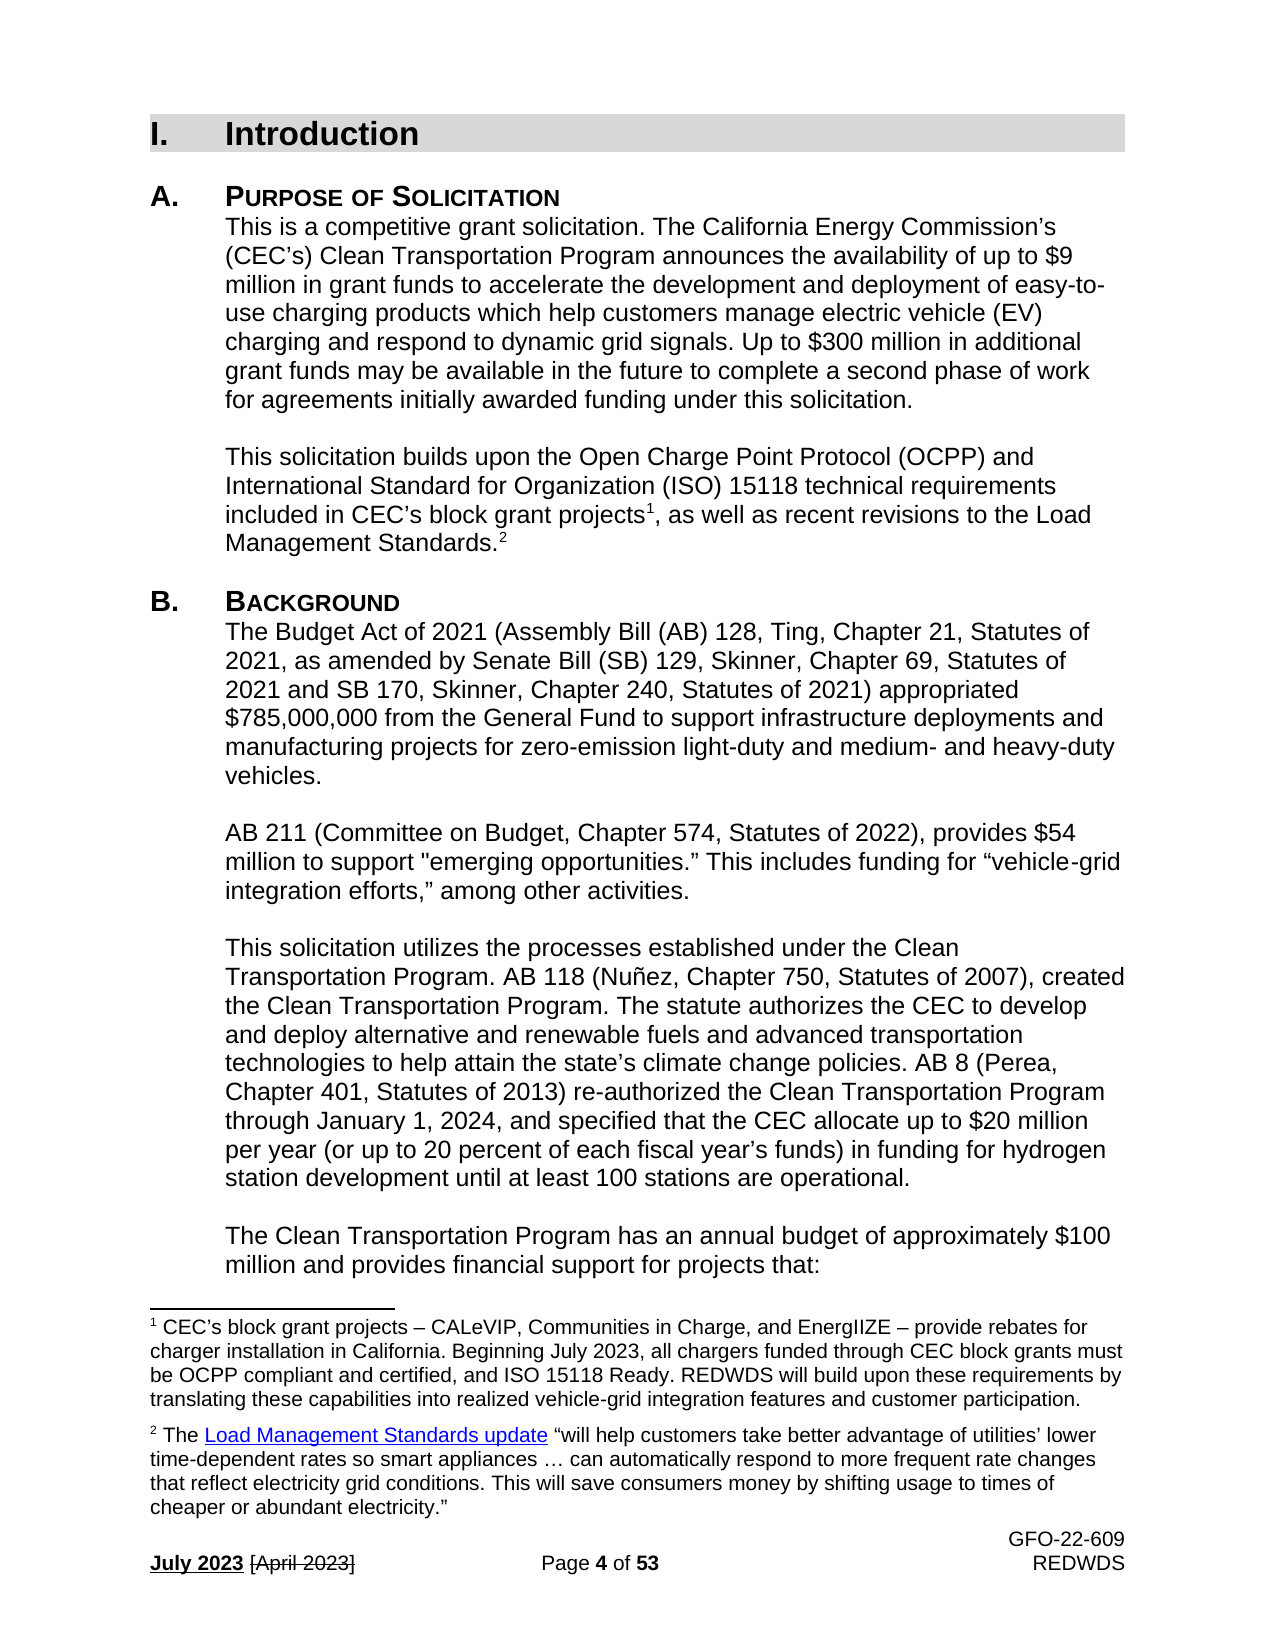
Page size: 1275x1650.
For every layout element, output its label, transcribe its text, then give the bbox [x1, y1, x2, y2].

subtitle Background [150, 583, 1125, 617]
text The Clean Transportation Program has an annual budget of approximately $100 million and provides financial support for projects that: [225, 1221, 1125, 1278]
subtitle I. Introduction [150, 114, 1125, 152]
text This solicitation utilizes the processes established under the Clean Transportation Program. AB 118 (Nuñez, Chapter 750, Statutes of 2007), created the Clean Transportation Program. The statute authorizes the CEC to develop and deploy alternative and renewable fuels and advanced transportation technologies to help attain the state’s climate change policies. AB 8 (Perea, Chapter 401, Statutes of 2013) re-authorized the Clean Transportation Program through January 1, 2024, and specified that the CEC allocate up to $20 million per year (or up to 20 percent of each fiscal year’s funds) in funding for hydrogen station development until at least 100 stations are operational. [225, 933, 1127, 1192]
text This solicitation builds upon the Open Charge Point Protocol (OCPP) and International Standard for Organization (ISO) 15118 technical requirements included in CEC’s block grant projects, as well as recent revisions to the Load Management Standards. [225, 442, 1125, 557]
text This is a competitive grant solicitation. The California Energy Commission’s (CEC’s) Clean Transportation Program announces the availability of up to $9 million in grant funds to accelerate the development and deployment of easy-to-use charging products which help customers manage electric vehicle (EV) charging and respond to dynamic grid signals. Up to $300 million in additional grant funds may be available in the future to complete a second phase of work for agreements initially awarded funding under this solicitation. [225, 212, 1125, 413]
subtitle Purpose of Solicitation [150, 179, 1125, 212]
text AB 211 (Committee on Budget, Chapter 574, Statutes of 2022), provides $54 million to support "emerging opportunities.” This includes funding for “vehicle-grid integration efforts,” among other activities. [225, 818, 1125, 904]
text The Budget Act of 2021 (Assembly Bill (AB) 128, Ting, Chapter 21, Statutes of 2021, as amended by Senate Bill (SB) 129, Skinner, Chapter 69, Statutes of 2021 and SB 170, Skinner, Chapter 240, Statutes of 2021) appropriated $785,000,000 from the General Fund to support infrastructure deployments and manufacturing projects for zero-emission light-duty and medium- and heavy-duty vehicles. [225, 617, 1125, 789]
